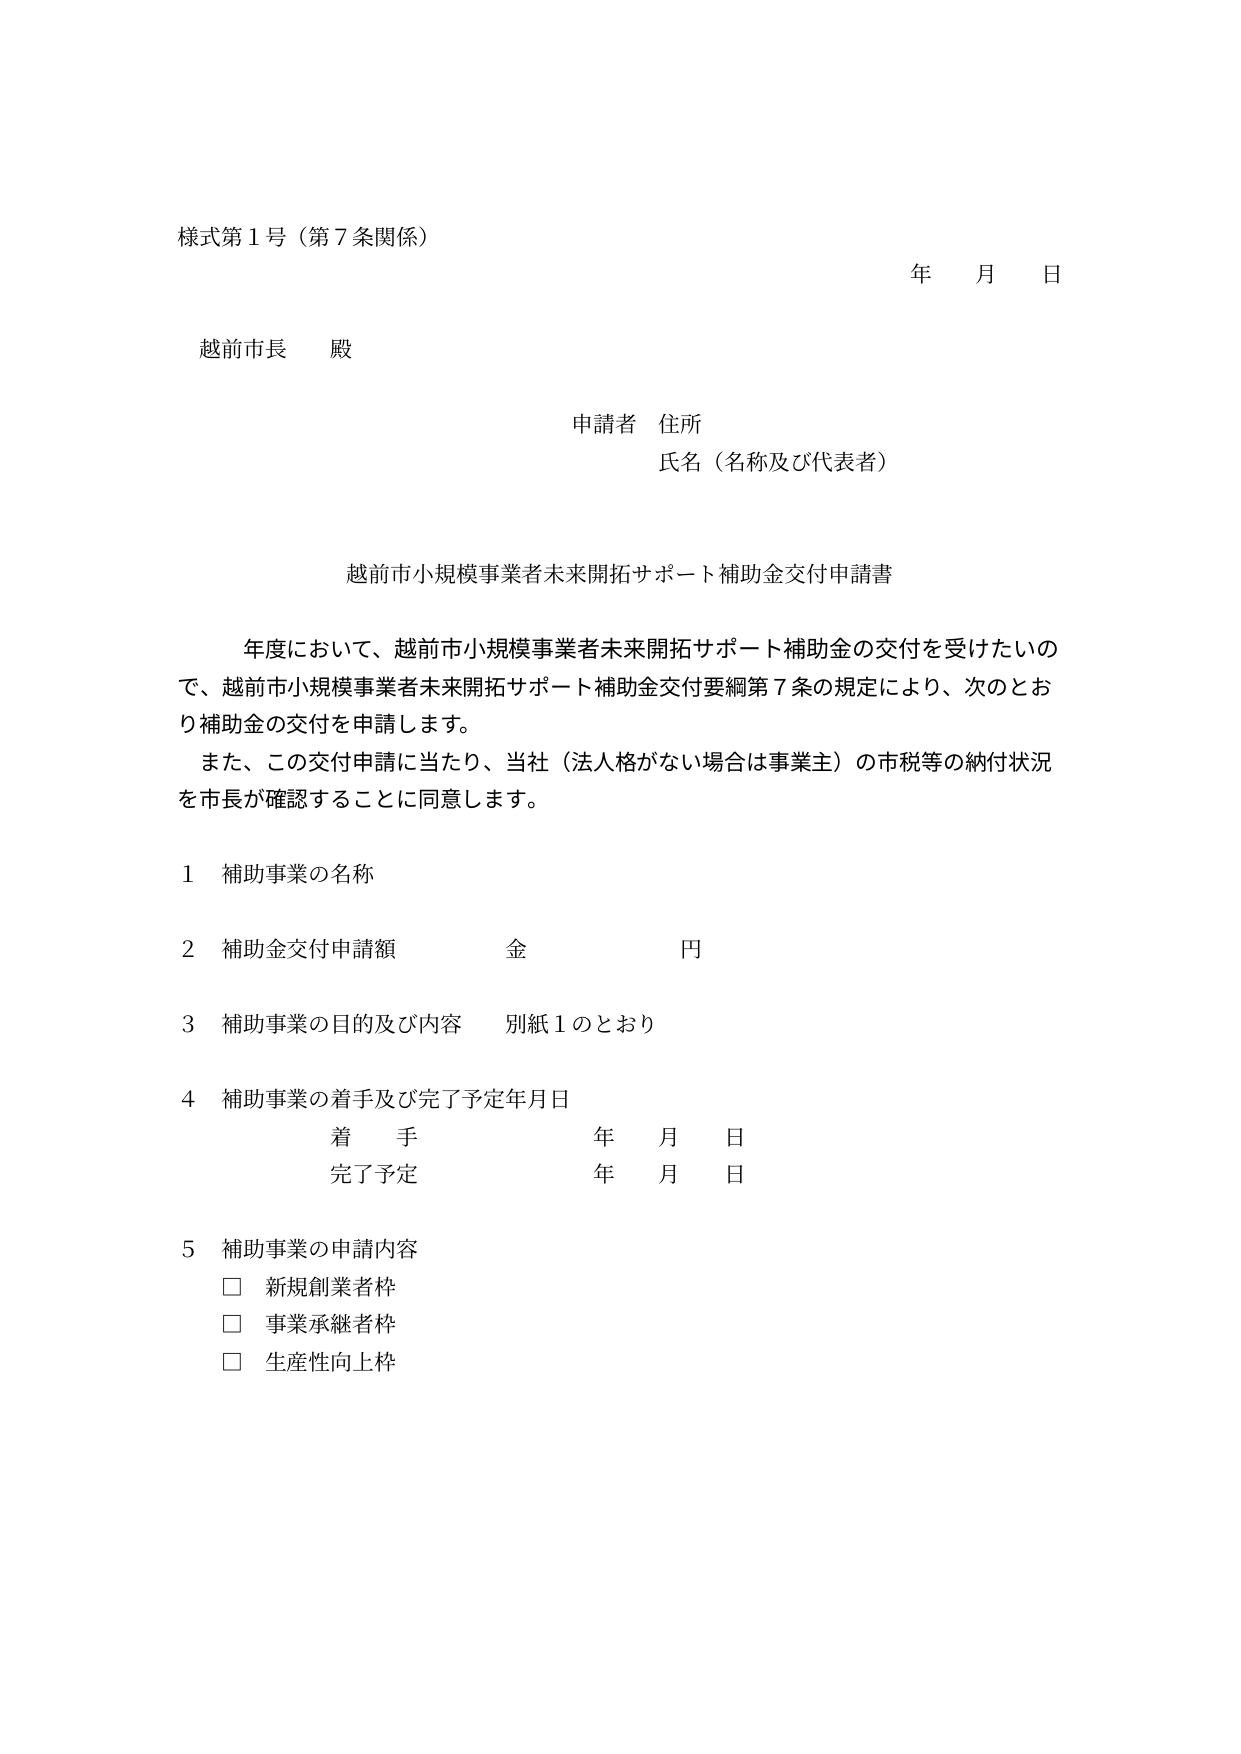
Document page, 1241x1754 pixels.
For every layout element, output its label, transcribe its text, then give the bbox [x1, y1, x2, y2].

text □ 事業承継者枠 [177, 1304, 1063, 1342]
text 越前市小規模事業者未来開拓サポート補助金交付申請書 [177, 554, 1063, 592]
text □ 新規創業者枠 [177, 1267, 1063, 1304]
text １ 補助事業の名称 [177, 854, 1063, 892]
text 氏名（名称及び代表者） [177, 442, 1058, 479]
text 年 月 日 [177, 254, 1063, 292]
text 着 手 年 月 日 [177, 1117, 1063, 1154]
text ２ 補助金交付申請額 金 円 [177, 929, 1063, 967]
text ５ 補助事業の申請内容 [177, 1229, 1063, 1267]
text ３ 補助事業の目的及び内容 別紙１のとおり [177, 1004, 1063, 1042]
text 越前市長 殿 [177, 329, 1063, 367]
text □ 生産性向上枠 [177, 1342, 1063, 1379]
text 年度において、越前市小規模事業者未来開拓サポート補助金の交付を受けたいので、越前市小規模事業者未来開拓サポート補助金交付要綱第７条の規定により、次のとおり補助金の交付を申請します。 [177, 629, 1063, 742]
text 申請者 住所 [177, 404, 1058, 442]
text 完了予定 年 月 日 [177, 1154, 1063, 1192]
text ４ 補助事業の着手及び完了予定年月日 [177, 1079, 1063, 1117]
text 様式第１号（第７条関係） [177, 217, 1063, 254]
text また、この交付申請に当たり、当社（法人格がない場合は事業主）の市税等の納付状況を市長が確認することに同意します。 [177, 742, 1063, 817]
